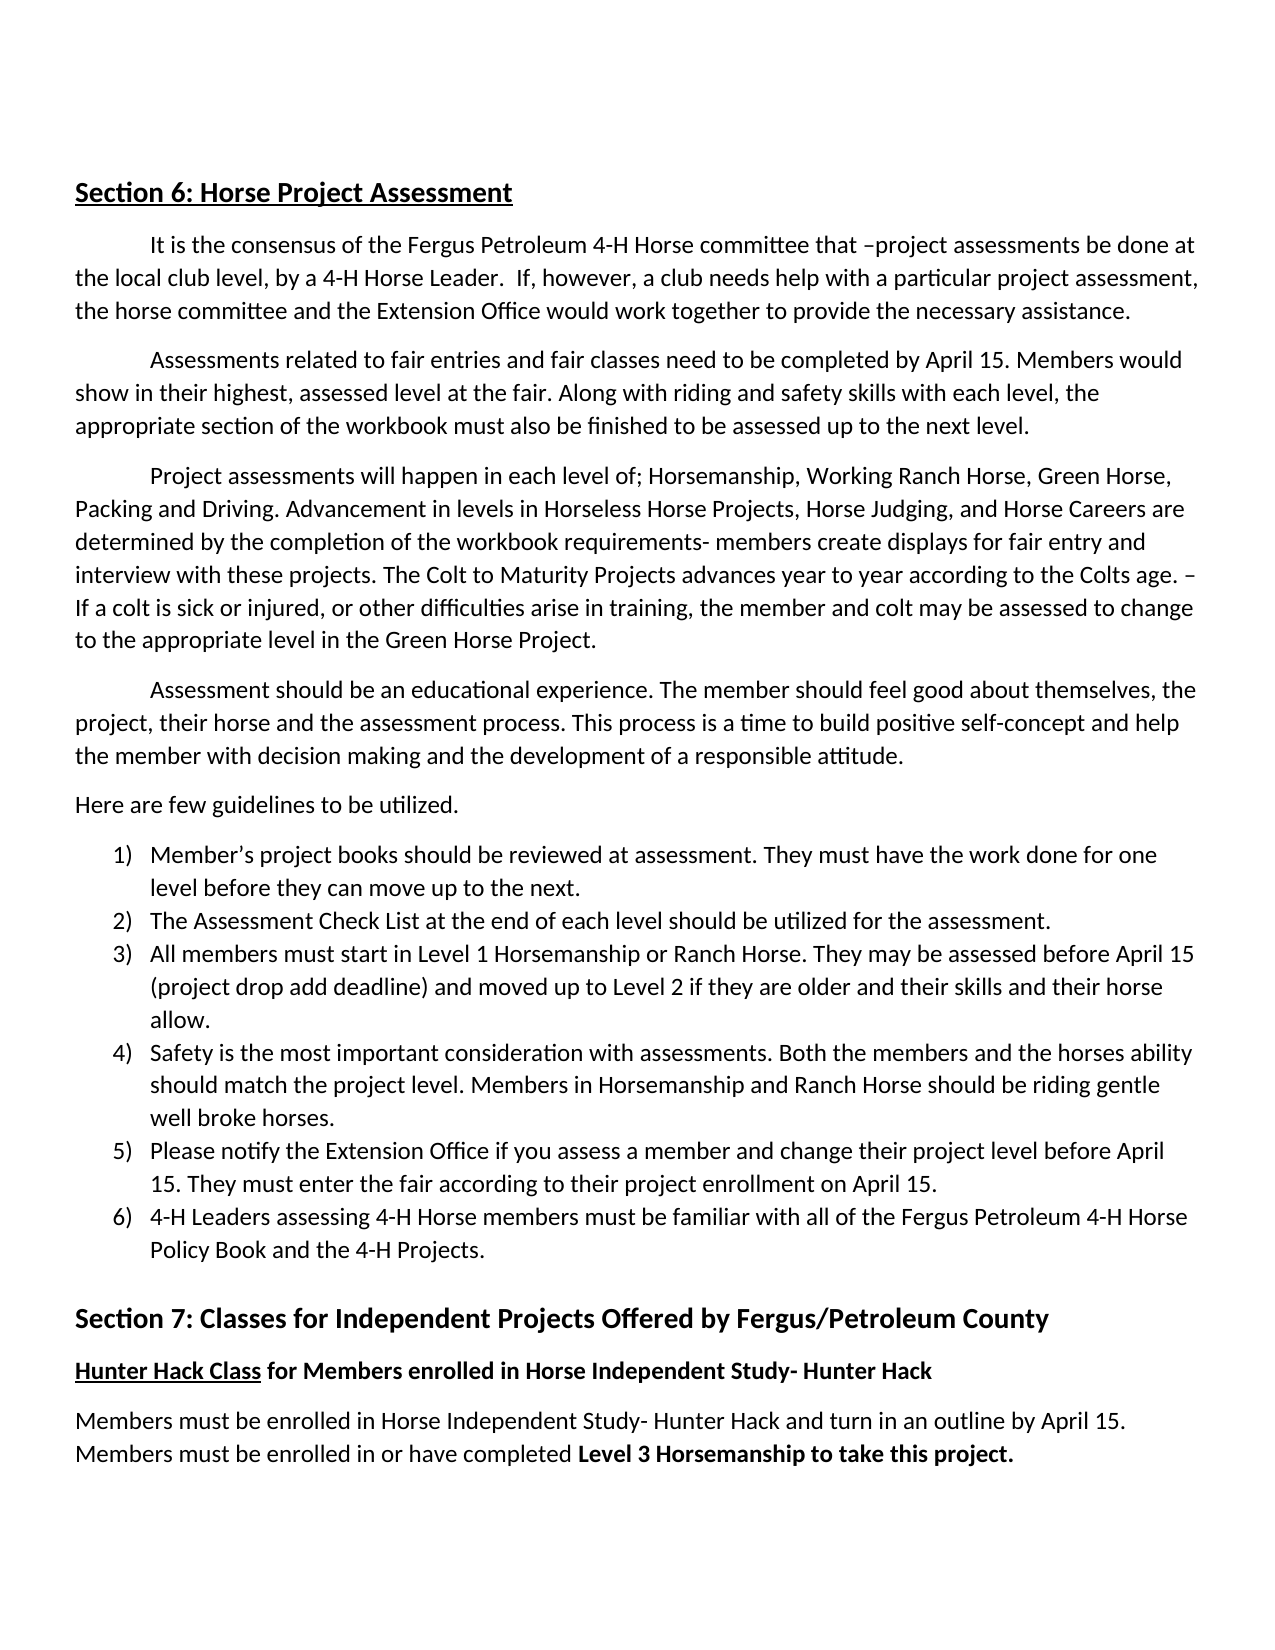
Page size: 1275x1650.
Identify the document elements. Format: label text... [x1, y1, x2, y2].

text Assessments related to fair entries and fair classes need to be completed by April 15. Members would show in their highest, assessed level at the fair. Along with riding and safety skills with each level, the appropriate section of the workbook must also be finished to be assessed up to the next level. [75, 345, 1200, 441]
list Safety is the most important consideration with assessments. Both the members and the horses ability should match the project level. Members in Horsemanship and Ranch Horse should be riding gentle well broke horses. [112, 1037, 1200, 1133]
list Section 7: Classes for Independent Projects Offered by Fergus/Petroleum County [75, 1300, 1200, 1336]
text Assessment should be an educational experience. The member should feel good about themselves, the project, their horse and the assessment process. This process is a time to build positive self-concept and help the member with decision making and the development of a responsible attitude. [75, 674, 1200, 771]
text Section 6: Horse Project Assessment [75, 174, 1200, 210]
text It is the consensus of the Fergus Petroleum 4-H Horse committee that –project assessments be done at the local club level, by a 4-H Horse Leader. If, however, a club needs help with a particular project assessment, the horse committee and the Extension Office would work together to provide the necessary assistance. [75, 229, 1200, 326]
list The Assessment Check List at the end of each level should be utilized for the assessment. [112, 905, 1200, 936]
text Project assessments will happen in each level of; Horsemanship, Working Ranch Horse, Green Horse, Packing and Driving. Advancement in levels in Horseless Horse Projects, Horse Judging, and Horse Careers are determined by the completion of the workbook requirements- members create displays for fair entry and interview with these projects. The Colt to Maturity Projects advances year to year according to the Colts age. – If a colt is sick or injured, or other difficulties arise in training, the member and colt may be assessed to change to the appropriate level in the Green Horse Project. [75, 460, 1200, 655]
text Here are few guidelines to be utilized. [75, 790, 1200, 820]
text Hunter Hack Class for Members enrolled in Horse Independent Study- Hunter Hack [75, 1355, 1200, 1386]
list Member’s project books should be reviewed at assessment. They must have the work done for one level before they can move up to the next. [112, 839, 1200, 903]
list Please notify the Extension Office if you assess a member and change their project level before April 15. They must enter the fair according to their project enrollment on April 15. [112, 1136, 1200, 1199]
list 4-H Leaders assessing 4-H Horse members must be familiar with all of the Fergus Petroleum 4-H Horse Policy Book and the 4-H Projects. [112, 1201, 1200, 1265]
list All members must start in Level 1 Horsemanship or Ranch Horse. They may be assessed before April 15 (project drop add deadline) and moved up to Level 2 if they are older and their skills and their horse allow. [112, 938, 1200, 1034]
text Members must be enrolled in Horse Independent Study- Hunter Hack and turn in an outline by April 15. Members must be enrolled in or have completed Level 3 Horsemanship to take this project. [75, 1405, 1200, 1468]
